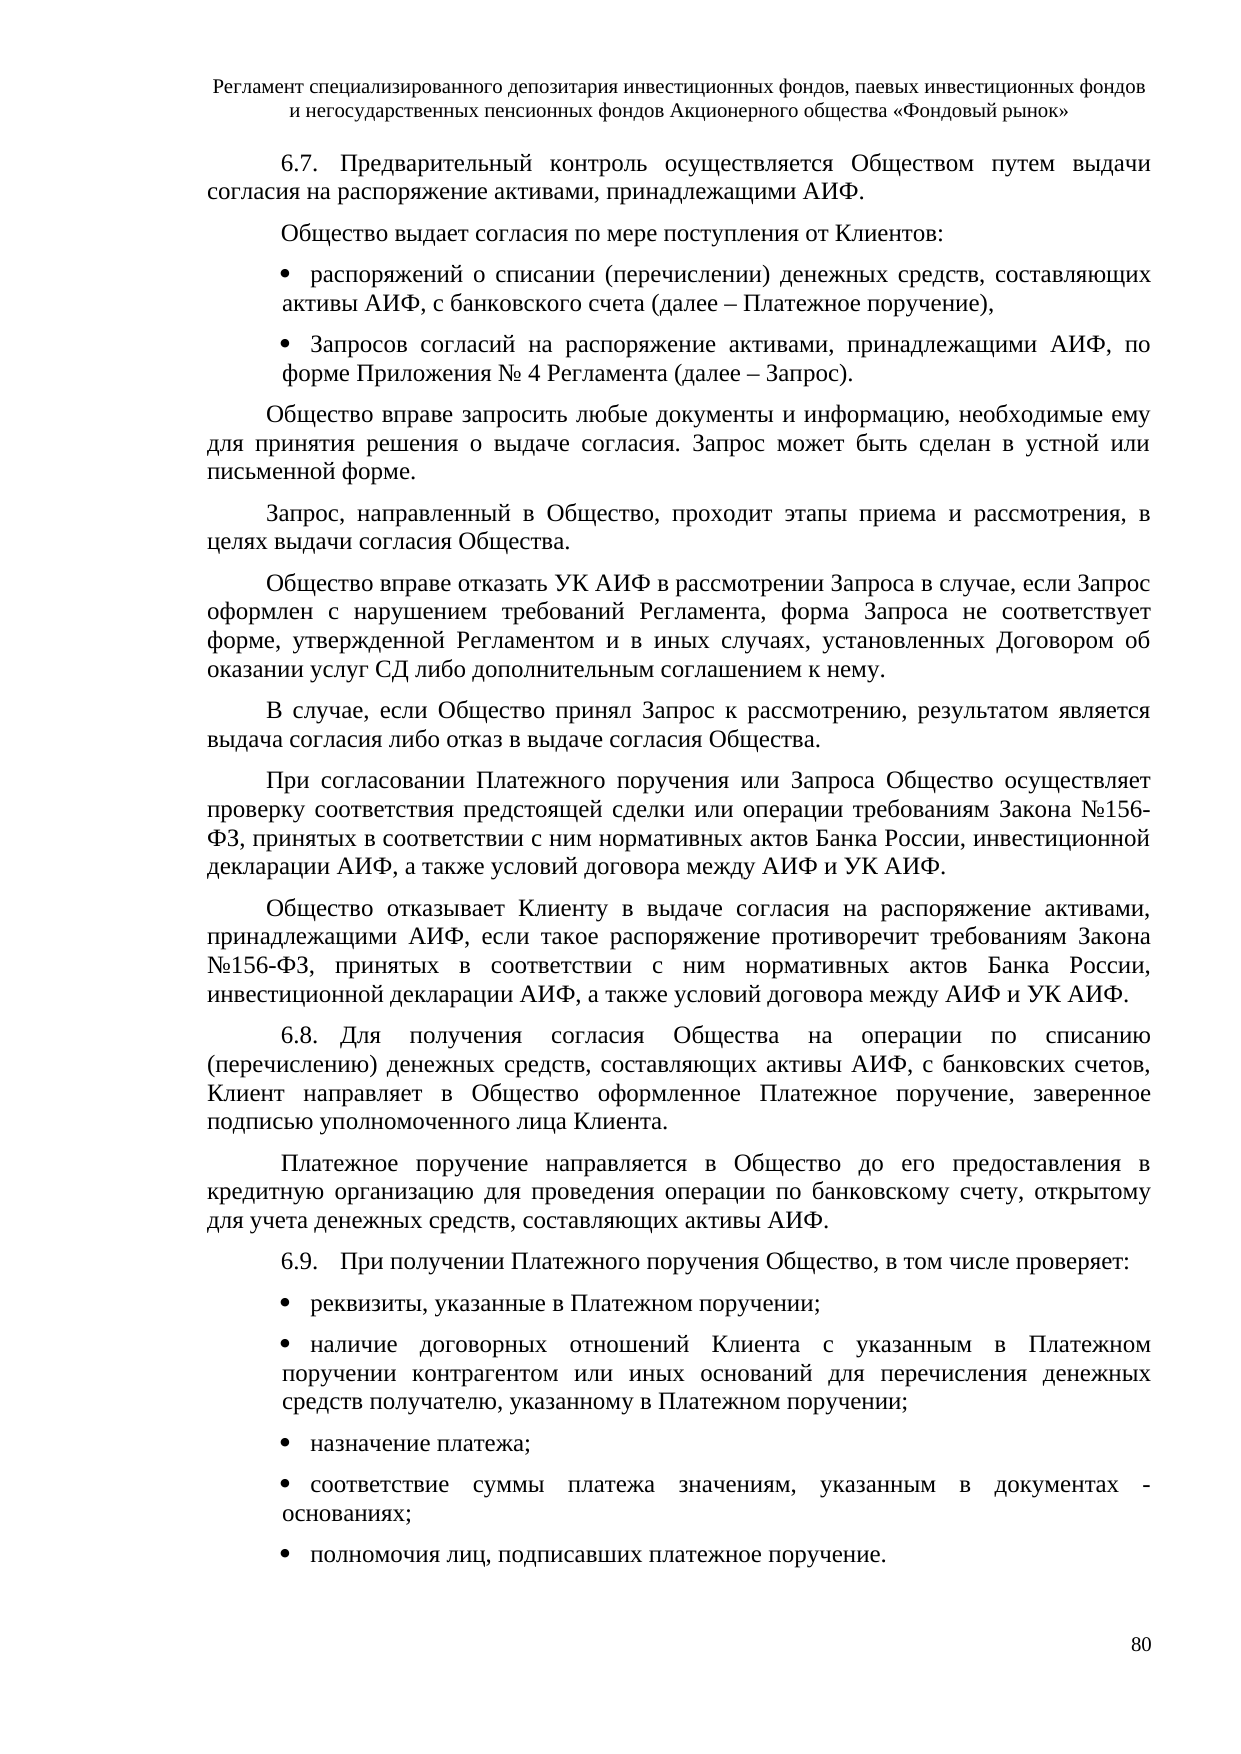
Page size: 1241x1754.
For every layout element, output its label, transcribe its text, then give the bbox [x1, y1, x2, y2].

list назначение платежа; [281, 1428, 1152, 1456]
text При согласовании Платежного поручения или Запроса Общество осуществляет проверку соответствия предстоящей сделки или операции требованиям Закона №156-ФЗ, принятых в соответствии с ним нормативных актов Банка России, инвестиционной декларации АИФ, а также условий договора между АИФ и УК АИФ. [207, 765, 1152, 880]
text В случае, если Общество принял Запрос к рассмотрению, результатом является выдача согласия либо отказ в выдаче согласия Общества. [207, 695, 1152, 753]
list наличие договорных отношений Клиента с указанным в Платежном поручении контрагентом или иных оснований для перечисления денежных средств получателю, указанному в Платежном поручении; [281, 1329, 1152, 1415]
list соответствие суммы платежа значениям, указанным в документах - основаниях; [281, 1469, 1152, 1526]
text Запрос, направленный в Общество, проходит этапы приема и рассмотрения, в целях выдачи согласия Общества. [207, 498, 1152, 555]
list реквизиты, указанные в Платежном поручении; [281, 1288, 1152, 1316]
list распоряжений о списании (перечислении) денежных средств, составляющих активы АИФ, с банковского счета (далее – Платежное поручение), [281, 259, 1152, 316]
text Общество вправе отказать УК АИФ в рассмотрении Запроса в случае, если Запрос оформлен с нарушением требований Регламента, форма Запроса не соответствует форме, утвержденной Регламентом и в иных случаях, установленных Договором об оказании услуг СД либо дополнительным соглашением к нему. [207, 568, 1152, 683]
text Платежное поручение направляется в Общество до его предоставления в кредитную организацию для проведения операции по банковскому счету, открытому для учета денежных средств, составляющих активы АИФ. [207, 1148, 1152, 1234]
list Запросов согласий на распоряжение активами, принадлежащими АИФ, по форме Приложения № 4 Регламента (далее – Запрос). [281, 329, 1152, 386]
list Предварительный контроль осуществляется Обществом путем выдачи согласия на распоряжение активами, принадлежащими АИФ. [207, 148, 1152, 205]
text Общество вправе запросить любые документы и информацию, необходимые ему для принятия решения о выдаче согласия. Запрос может быть сделан в устной или письменной форме. [207, 399, 1152, 485]
list При получении Платежного поручения Общество, в том числе проверяет: [207, 1246, 1152, 1275]
list полномочия лиц, подписавших платежное поручение. [281, 1539, 1152, 1568]
text Общество отказывает Клиенту в выдаче согласия на распоряжение активами, принадлежащими АИФ, если такое распоряжение противоречит требованиям Закона №156-ФЗ, принятых в соответствии с ним нормативных актов Банка России, инвестиционной декларации АИФ, а также условий договора между АИФ и УК АИФ. [207, 893, 1152, 1008]
text Общество выдает согласия по мере поступления от Клиентов: [207, 218, 1152, 246]
list Для получения согласия Общества на операции по списанию (перечислению) денежных средств, составляющих активы АИФ, с банковских счетов, Клиент направляет в Общество оформленное Платежное поручение, заверенное подписью уполномоченного лица Клиента. [207, 1020, 1152, 1135]
